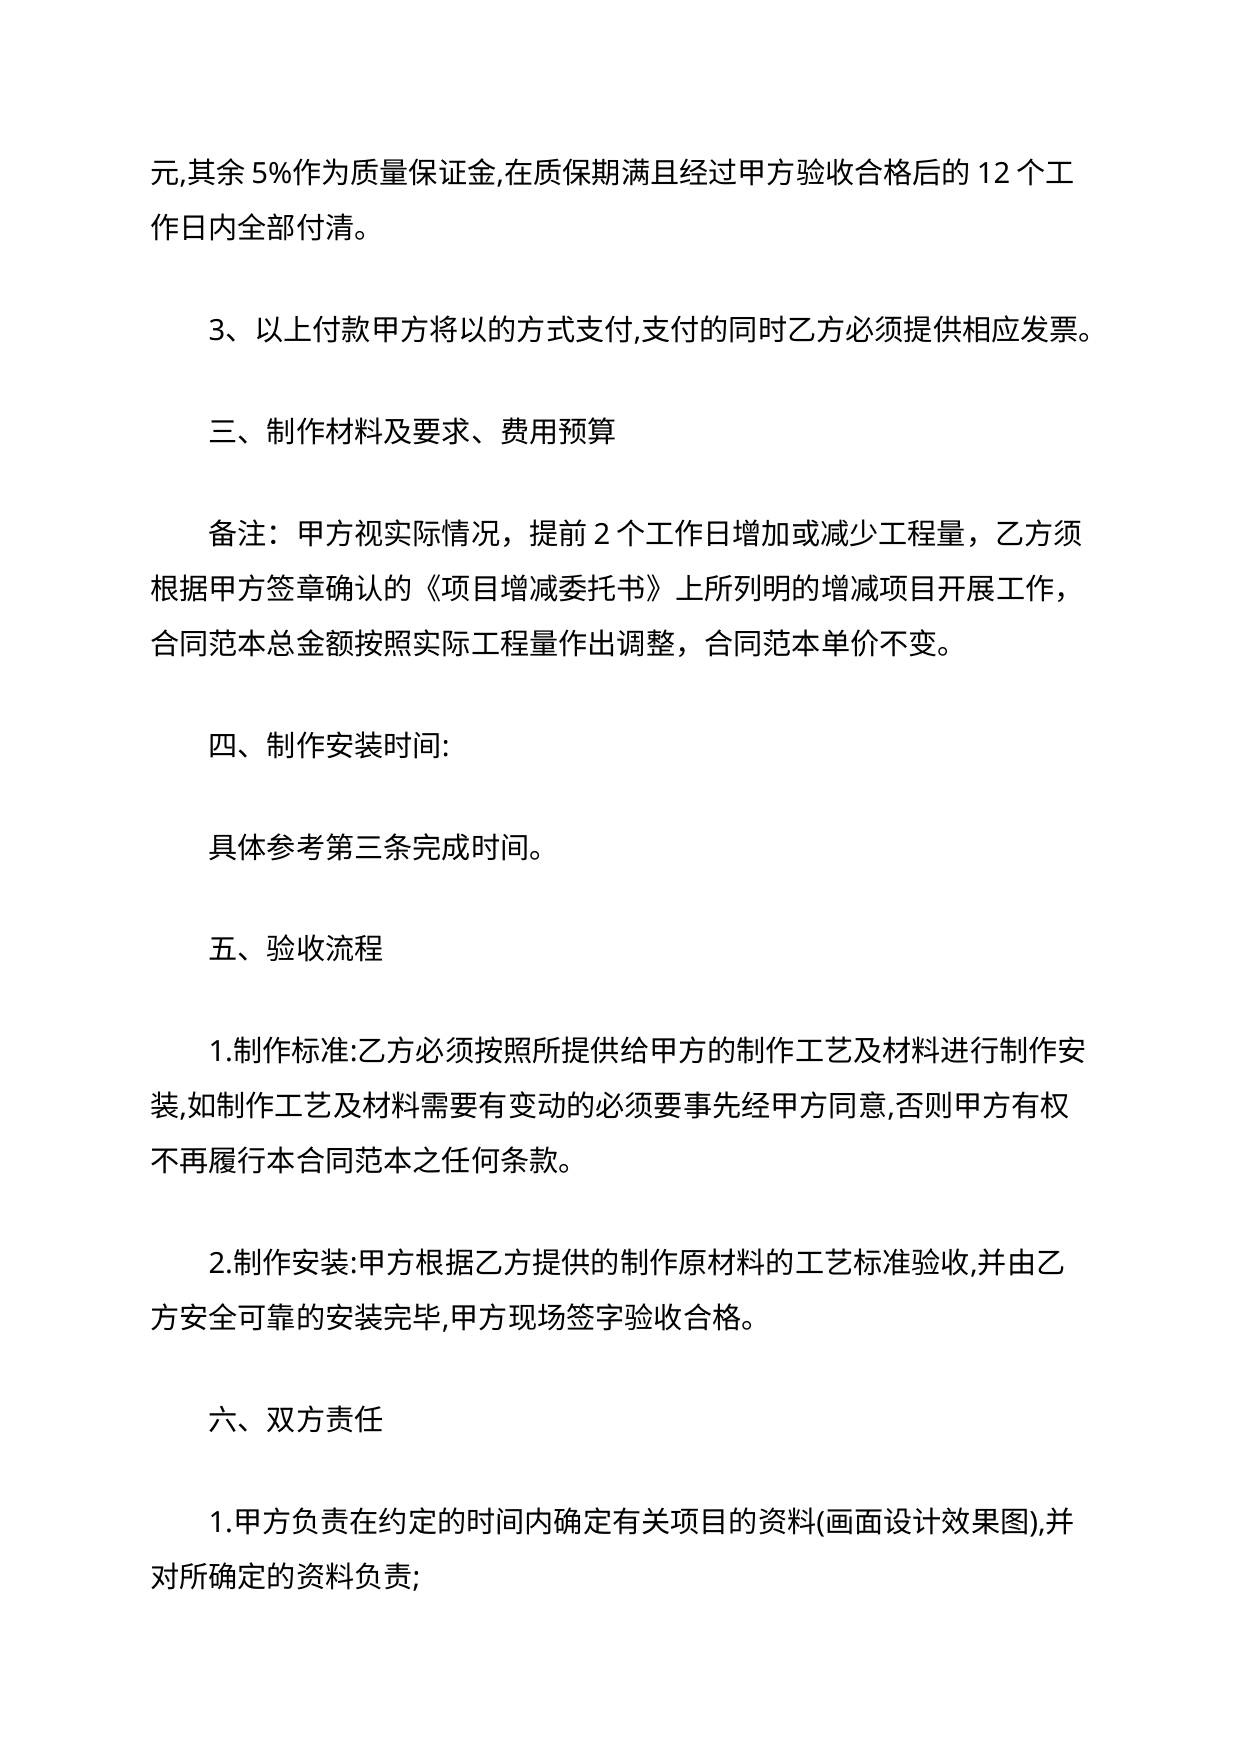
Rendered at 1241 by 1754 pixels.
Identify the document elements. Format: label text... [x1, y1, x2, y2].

text 1.制作标准:乙方必须按照所提供给甲方的制作工艺及材料进行制作安装,如制作工艺及材料需要有变动的必须要事先经甲方同意,否则甲方有权不再履行本合同范本之任何条款。 [150, 1028, 1090, 1180]
text 五、验收流程 [150, 926, 1090, 968]
text 四、制作安装时间: [150, 722, 1090, 764]
text 三、制作材料及要求、费用预算 [150, 409, 1090, 451]
text 3、以上付款甲方将以的方式支付,支付的同时乙方必须提供相应发票。 [150, 307, 1090, 349]
text 2.制作安装:甲方根据乙方提供的制作原材料的工艺标准验收,并由乙方安全可靠的安装完毕,甲方现场签字验收合格。 [150, 1239, 1090, 1337]
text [150, 150, 1090, 247]
text 六、双方责任 [150, 1396, 1090, 1439]
text 备注：甲方视实际情况，提前2个工作日增加或减少工程量，乙方须根据甲方签章确认的《项目增减委托书》上所列明的增减项目开展工作，合同范本总金额按照实际工程量作出调整，合同范本单价不变。 [150, 511, 1090, 663]
text 具体参考第三条完成时间。 [150, 824, 1090, 866]
text 1.甲方负责在约定的时间内确定有关项目的资料(画面设计效果图),并对所确定的资料负责; [150, 1498, 1090, 1596]
